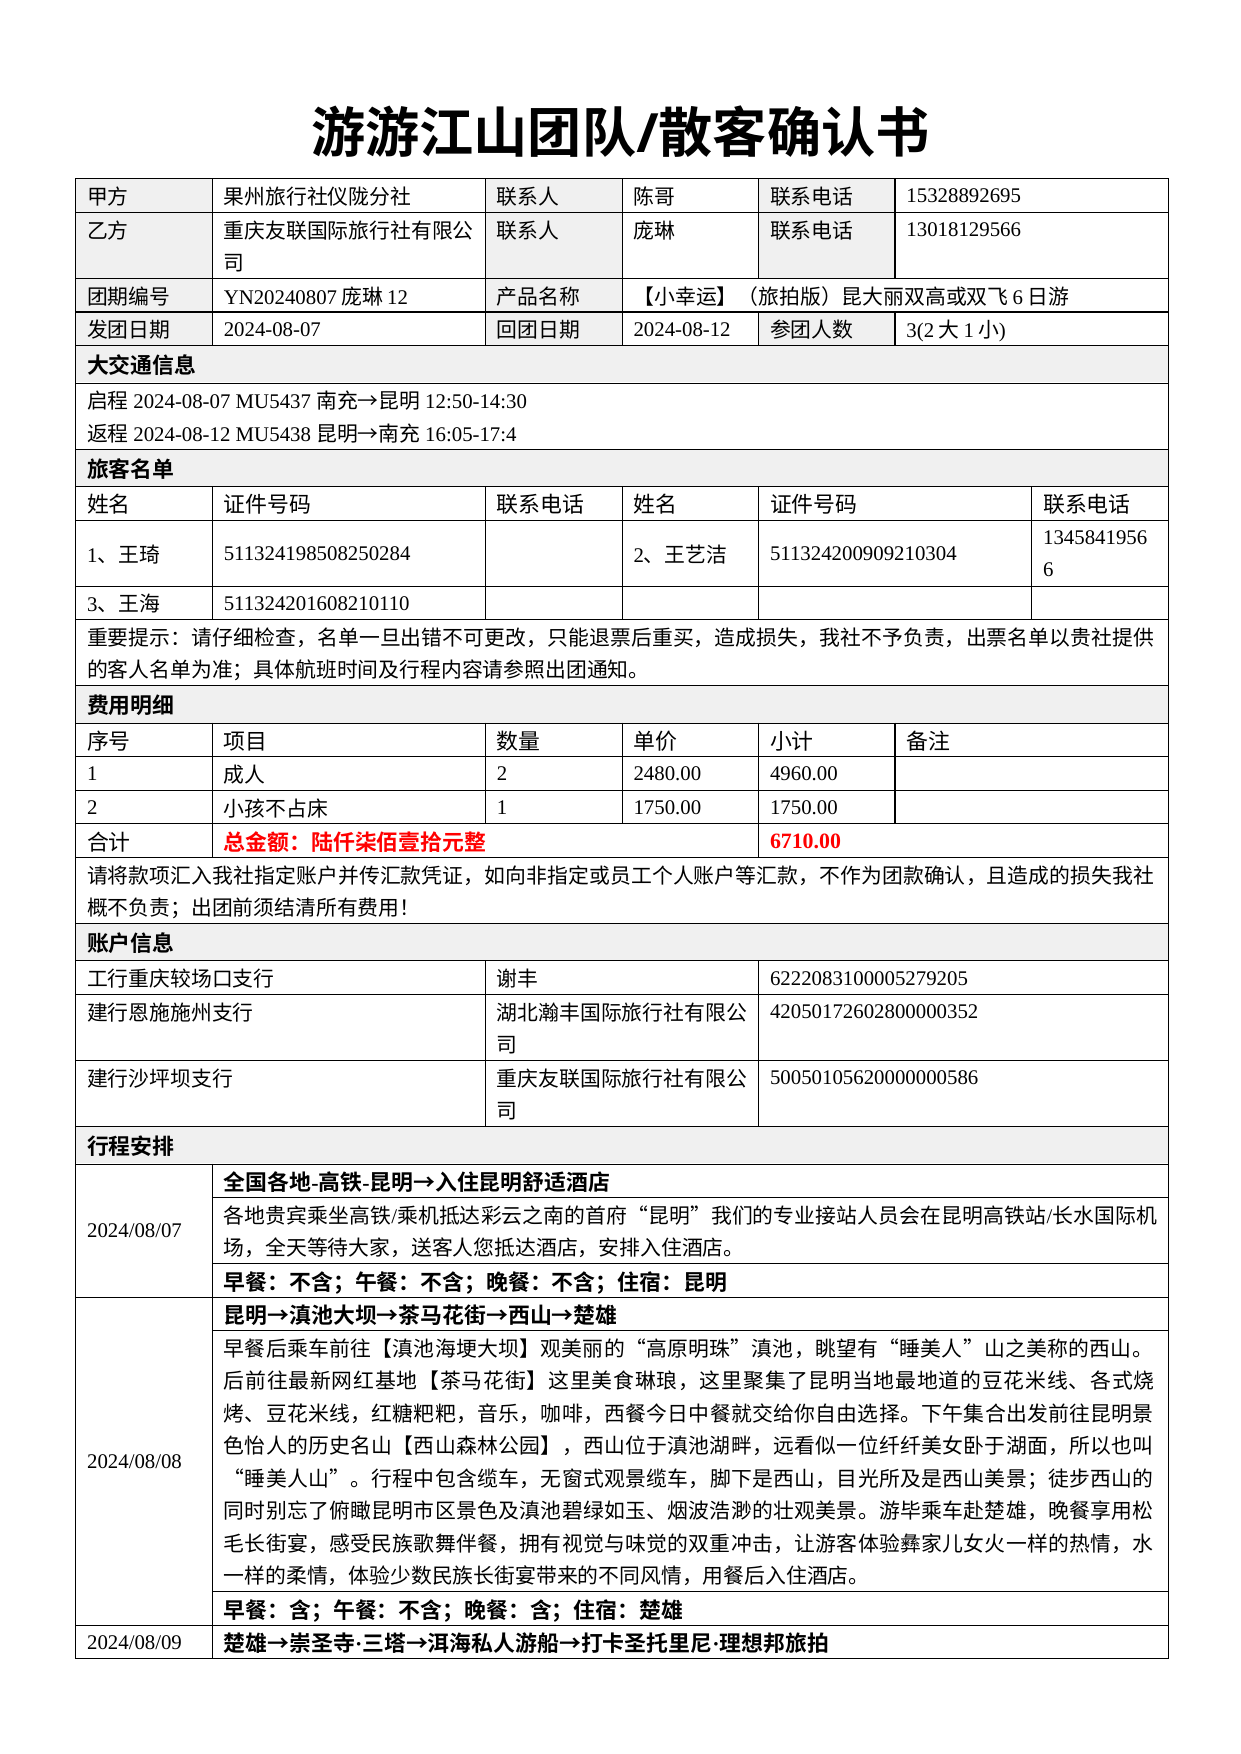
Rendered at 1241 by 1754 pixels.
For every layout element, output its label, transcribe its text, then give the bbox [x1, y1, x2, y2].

table_cell 建行沙坪坝支行 [76, 1061, 485, 1126]
table_cell 昆明→滇池大坝→茶马花街→西山→楚雄 [213, 1298, 1168, 1330]
table_cell 联系电话 [1032, 487, 1168, 519]
table_cell 参团人数 [759, 313, 894, 345]
table_cell 511324198508250284 [213, 521, 485, 586]
table_cell 2 [76, 791, 212, 823]
table_cell [486, 587, 622, 619]
table_cell 各地贵宾乘坐高铁/乘机抵达彩云之南的首府“昆明”我们的专业接站人员会在昆明高铁站/长水国际机场，全天等待大家，送客人您抵达酒店，安排入住酒店。 [213, 1198, 1168, 1263]
table_cell 全国各地-高铁-昆明→入住昆明舒适酒店 [213, 1165, 1168, 1197]
table_cell 50050105620000000586 [759, 1061, 1168, 1126]
table_cell 小计 [759, 724, 894, 756]
table_cell 庞琳 [623, 213, 758, 278]
text 游游江山团队/散客确认书 [75, 81, 1165, 178]
table_cell 【小幸运】（旅拍版）昆大丽双高或双飞6日游 [623, 279, 1168, 311]
table_cell [759, 587, 1031, 619]
table_header 联系电话 [759, 179, 894, 212]
table_cell 6710.00 [759, 824, 1168, 857]
table_cell 小孩不占床 [213, 791, 485, 823]
table_cell 3、王海 [76, 587, 212, 619]
table_cell 6222083100005279205 [759, 961, 1168, 994]
table_cell 账户信息 [76, 924, 1168, 960]
table_cell 证件号码 [759, 487, 1031, 519]
table_cell 2、王艺洁 [623, 521, 758, 586]
table_cell 发团日期 [76, 313, 212, 345]
table_cell 湖北瀚丰国际旅行社有限公司 [486, 995, 758, 1060]
table_cell 联系人 [486, 213, 622, 278]
table_cell 2024-08-12 [623, 313, 758, 345]
table_cell 团期编号 [76, 279, 212, 311]
table_cell [896, 757, 1168, 790]
table_cell 谢丰 [486, 961, 758, 994]
table_cell 13018129566 [896, 213, 1168, 278]
table_cell 楚雄→崇圣寺·三塔→洱海私人游船→打卡圣托里尼·理想邦旅拍 [213, 1626, 1168, 1658]
table_cell [1032, 587, 1168, 619]
table_header 甲方 [76, 179, 212, 212]
table_cell [486, 521, 622, 586]
table_cell 姓名 [623, 487, 758, 519]
table_cell [896, 791, 1168, 823]
table_cell 联系电话 [486, 487, 622, 519]
table_header 15328892695 [896, 179, 1168, 212]
table_cell 费用明细 [76, 686, 1168, 723]
table_cell 行程安排 [76, 1127, 1168, 1163]
table_cell 1750.00 [623, 791, 758, 823]
table_cell 2480.00 [623, 757, 758, 790]
table_cell 2024/08/08 [76, 1298, 212, 1625]
table_cell 建行恩施施州支行 [76, 995, 485, 1060]
table_cell YN20240807庞琳12 [213, 279, 485, 311]
table_cell 2 [486, 757, 622, 790]
table_cell 启程 2024-08-07 MU5437 南充→昆明 12:50-14:30 返程 2024-08-12 MU5438 昆明→南充 16:05-17:4 [76, 384, 1168, 448]
table_cell 早餐：不含；午餐：不含；晚餐：不含；住宿：昆明 [213, 1264, 1168, 1297]
table_cell 序号 [76, 724, 212, 756]
table_cell 乙方 [76, 213, 212, 278]
table_cell 13458419566 [1032, 521, 1168, 586]
table_cell 旅客名单 [76, 450, 1168, 486]
table_cell 成人 [213, 757, 485, 790]
table_cell 联系电话 [759, 213, 894, 278]
table_cell 重庆友联国际旅行社有限公司 [213, 213, 485, 278]
table_cell 重庆友联国际旅行社有限公司 [486, 1061, 758, 1126]
table_header 陈哥 [623, 179, 758, 212]
table_cell 产品名称 [486, 279, 622, 311]
table_cell 合计 [76, 824, 212, 857]
table_cell 回团日期 [486, 313, 622, 345]
table_cell 早餐：含；午餐：不含；晚餐：含；住宿：楚雄 [213, 1592, 1168, 1625]
table_cell 数量 [486, 724, 622, 756]
table_cell 1、王琦 [76, 521, 212, 586]
table_header 果州旅行社仪陇分社 [213, 179, 485, 212]
table_cell 工行重庆较场口支行 [76, 961, 485, 994]
table_cell 证件号码 [213, 487, 485, 519]
table_cell 1 [76, 757, 212, 790]
table_cell 4960.00 [759, 757, 894, 790]
table_cell 2024/08/09 [76, 1626, 212, 1658]
table_cell 511324201608210110 [213, 587, 485, 619]
table_cell 姓名 [76, 487, 212, 519]
table_cell 大交通信息 [76, 346, 1168, 382]
table_cell 2024-08-07 [213, 313, 485, 345]
table_cell 3(2大1小) [896, 313, 1168, 345]
table_cell 1 [486, 791, 622, 823]
table_cell 早餐后乘车前往【滇池海埂大坝】观美丽的“高原明珠”滇池，眺望有“睡美人”山之美称的西山。后前往最新网红基地【茶马花街】这里美食琳琅，这里聚集了昆明当地最地道的豆花米线、各式烧烤、豆花米线，红糖粑粑，音乐，咖啡，西餐今日中餐就交给你自由选择。下午集合出发前往昆明景色怡人的历史名山【西山森林公园】，西山位于滇池湖畔，远看似一位纤纤美女卧于湖面，所以也叫“睡美人山”。行程中包含缆车，无窗式观景缆车，脚下是西山，目光所及是西山美景；徒步西山的同时别忘了俯瞰昆明市区景色及滇池碧绿如玉、烟波浩渺的壮观美景。游毕乘车赴楚雄，晚餐享用松毛长街宴，感受民族歌舞伴餐，拥有视觉与味觉的双重冲击，让游客体验彝家儿女火一样的热情，水一样的柔情，体验少数民族长街宴带来的不同风情，用餐后入住酒店。 [213, 1331, 1168, 1591]
table_cell 42050172602800000352 [759, 995, 1168, 1060]
table_header 联系人 [486, 179, 622, 212]
table_cell 2024/08/07 [76, 1165, 212, 1297]
table_cell 重要提示：请仔细检查，名单一旦出错不可更改，只能退票后重买，造成损失，我社不予负责，出票名单以贵社提供的客人名单为准；具体航班时间及行程内容请参照出团通知。 [76, 620, 1168, 685]
table_cell 项目 [213, 724, 485, 756]
table_cell 1750.00 [759, 791, 894, 823]
table_cell 总金额：陆仟柒佰壹拾元整 [213, 824, 758, 857]
table_cell 511324200909210304 [759, 521, 1031, 586]
table_cell [623, 587, 758, 619]
table_cell 请将款项汇入我社指定账户并传汇款凭证，如向非指定或员工个人账户等汇款，不作为团款确认，且造成的损失我社概不负责；出团前须结清所有费用！ [76, 858, 1168, 923]
table_cell 单价 [623, 724, 758, 756]
table_cell 备注 [896, 724, 1168, 756]
